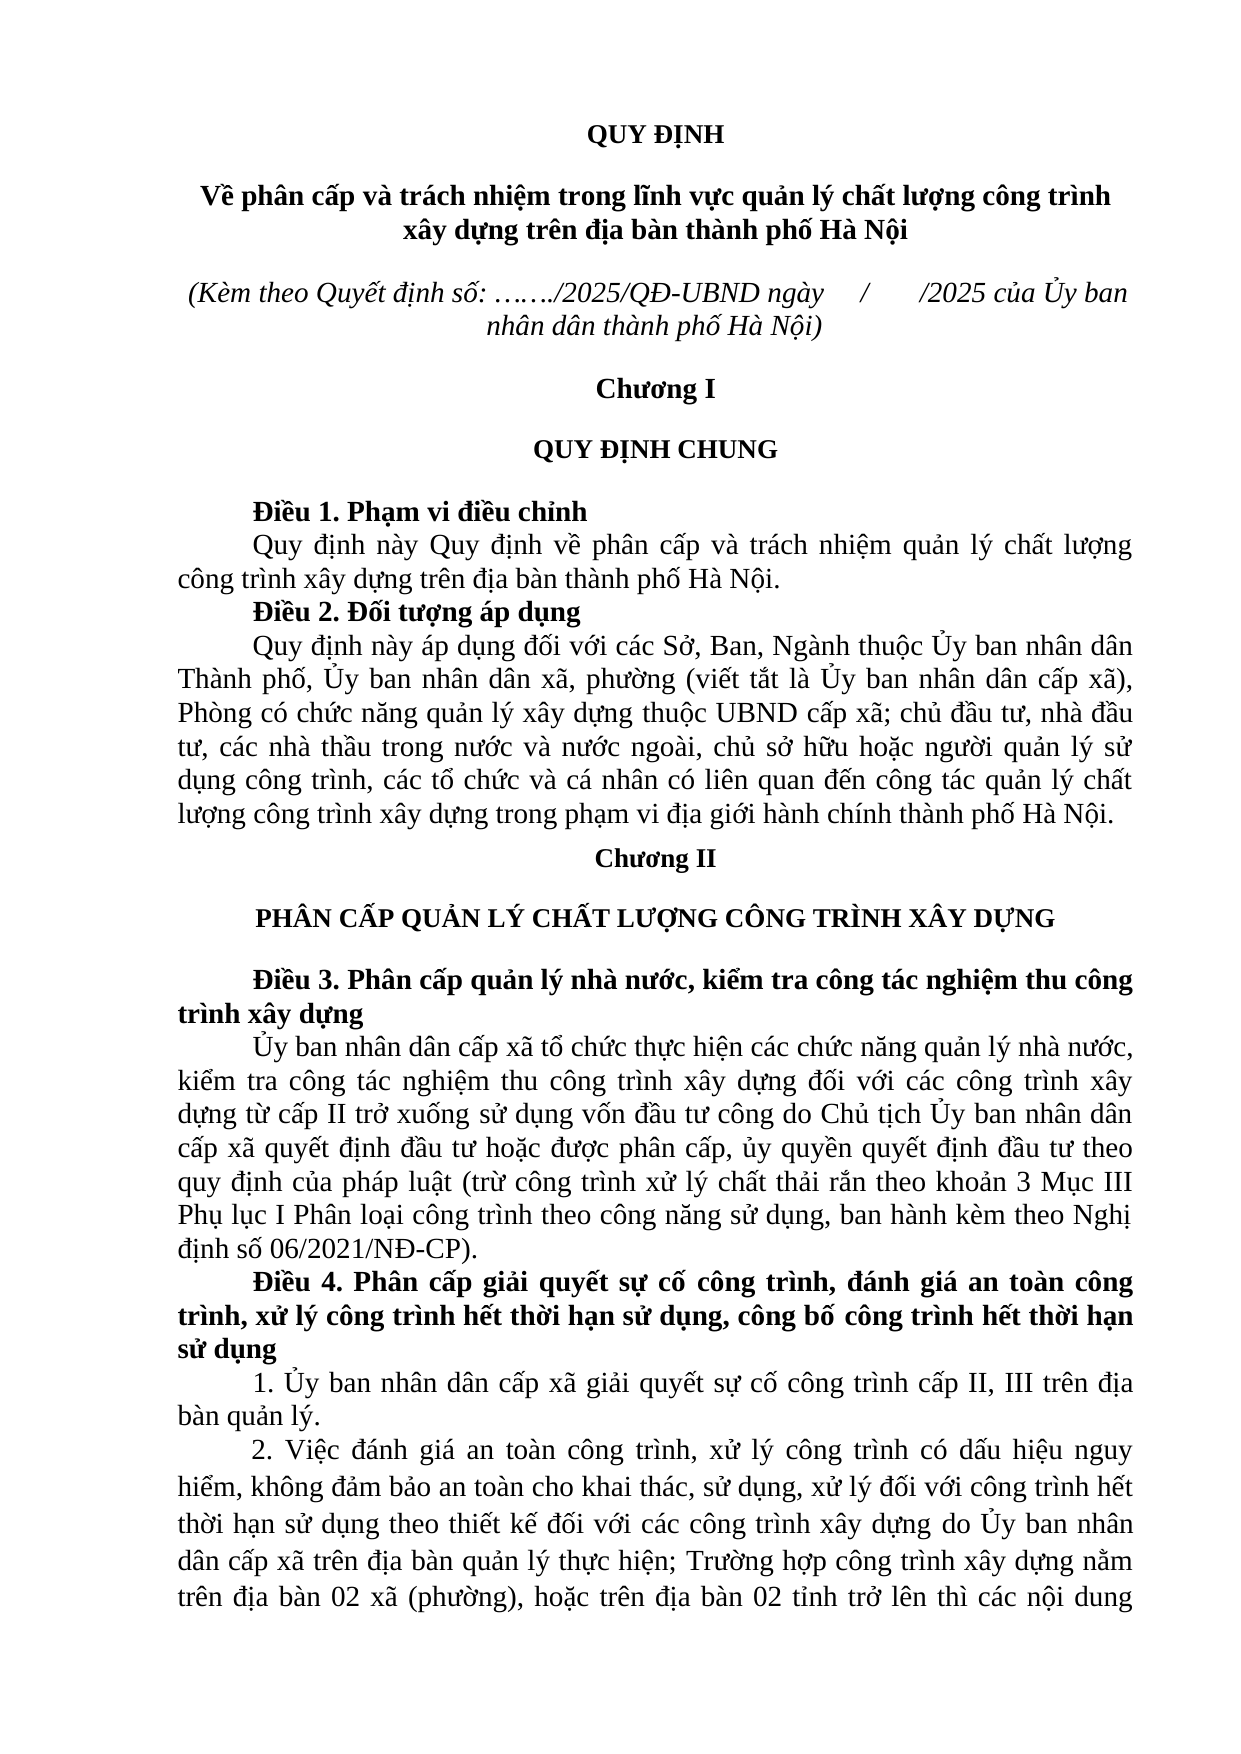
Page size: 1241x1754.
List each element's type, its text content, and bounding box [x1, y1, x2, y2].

text QUY ĐỊNH [177, 118, 1134, 149]
text QUY ĐỊNH CHUNG [177, 434, 1134, 465]
text Điều 4. Phân cấp giải quyết sự cố công trình, đánh giá an toàn công trình, xử lý công trình hết thời hạn sử dụng, công bố công trình hết thời hạn sử dụng [177, 1264, 1134, 1365]
text PHÂN CẤP QUẢN LÝ CHẤT LƯỢNG CÔNG TRÌNH XÂY DỰNG [177, 902, 1134, 933]
text 1. Ủy ban nhân dân cấp xã giải quyết sự cố công trình cấp II, III trên địa bàn quản lý. [177, 1365, 1134, 1432]
text Ủy ban nhân dân cấp xã tổ chức thực hiện các chức năng quản lý nhà nước, kiểm tra công tác nghiệm thu công trình xây dựng đối với các công trình xây dựng từ cấp II trở xuống sử dụng vốn đầu tư công do Chủ tịch Ủy ban nhân dân cấp xã quyết định đầu tư hoặc được phân cấp, ủy quyền quyết định đầu tư theo quy định của pháp luật (trừ công trình xử lý chất thải rắn theo khoản 3 Mục III Phụ lục I Phân loại công trình theo công năng sử dụng, ban hành kèm theo Nghị định số 06/2021/NĐ-CP). [177, 1029, 1134, 1264]
text Quy định này Quy định về phân cấp và trách nhiệm quản lý chất lượng công trình xây dựng trên địa bàn thành phố Hà Nội. [177, 527, 1134, 594]
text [177, 1432, 1134, 1613]
text Về phân cấp và trách nhiệm trong lĩnh vực quản lý chất lượng công trình xây dựng trên địa bàn thành phố Hà Nội [177, 178, 1134, 246]
text Điều 3. Phân cấp quản lý nhà nước, kiểm tra công tác nghiệm thu công trình xây dựng [177, 962, 1134, 1029]
text Quy định này áp dụng đối với các Sở, Ban, Ngành thuộc Ủy ban nhân dân Thành phố, Ủy ban nhân dân xã, phường (viết tắt là Ủy ban nhân dân cấp xã), Phòng có chức năng quản lý xây dựng thuộc UBND cấp xã; chủ đầu tư, nhà đầu tư, các nhà thầu trong nước và nước ngoài, chủ sở hữu hoặc người quản lý sử dụng công trình, các tổ chức và cá nhân có liên quan đến công tác quản lý chất lượng công trình xây dựng trong phạm vi địa giới hành chính thành phố Hà Nội. [177, 628, 1134, 829]
text Chương I [177, 371, 1134, 404]
text Điều 1. Phạm vi điều chỉnh [177, 494, 1134, 527]
text (Kèm theo Quyết định số: ……./2025/QĐ-UBND ngày / /2025 của Ủy ban nhân dân thành phố Hà Nội) [177, 275, 1134, 342]
text Chương II [177, 842, 1134, 873]
text Điều 2. Đối tượng áp dụng [177, 594, 1134, 628]
